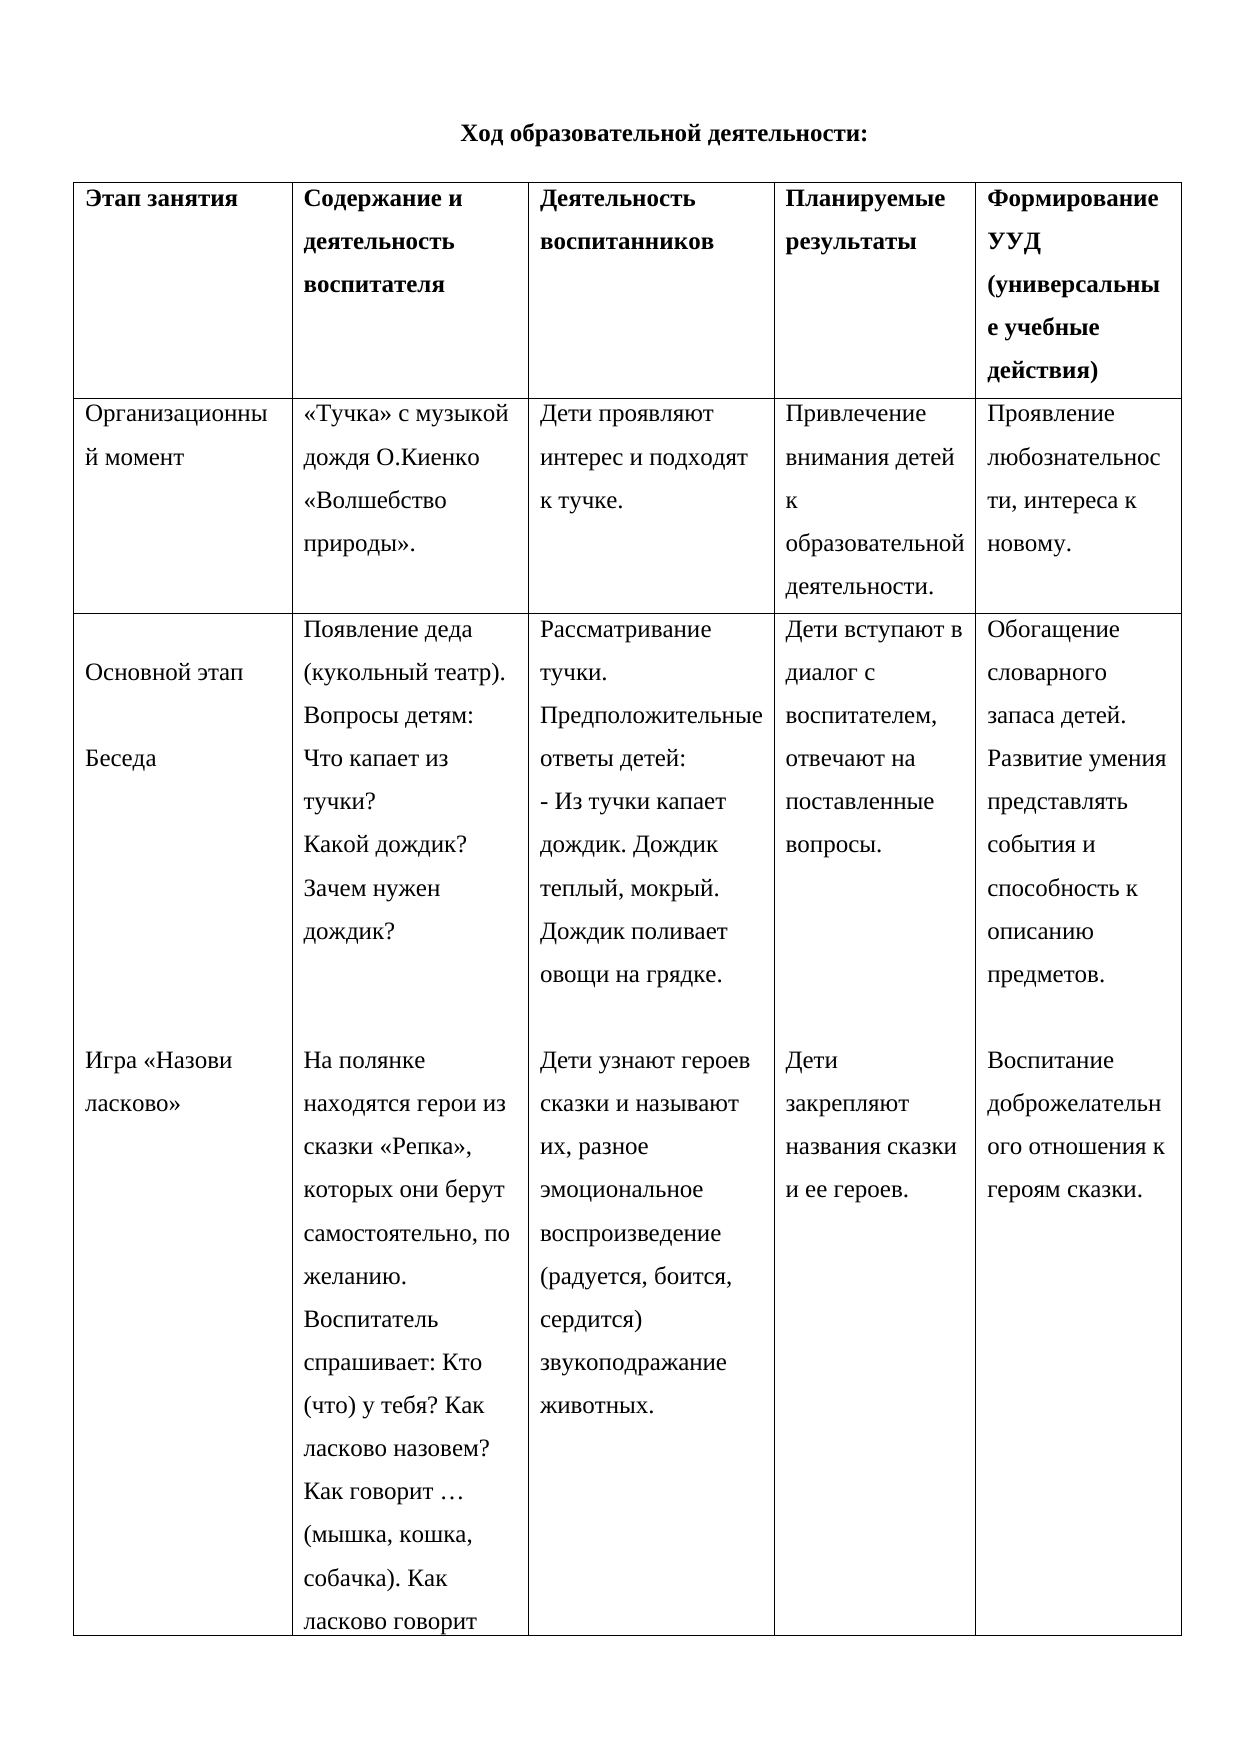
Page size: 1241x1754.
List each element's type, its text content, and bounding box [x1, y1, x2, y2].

table_header Формирование УУД (универсальные учебные действия) [976, 183, 1181, 397]
table_header Планируемые результаты [775, 183, 975, 397]
table_header Этап занятия [74, 183, 292, 397]
text Ход образовательной деятельности: [177, 118, 1152, 147]
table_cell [775, 614, 975, 1634]
table_cell Дети проявляют интерес и подходят к тучке. [529, 399, 774, 613]
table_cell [976, 614, 1181, 1634]
table_cell Привлечение внимания детей к образовательной деятельности. [775, 399, 975, 613]
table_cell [293, 614, 528, 1634]
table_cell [529, 614, 774, 1634]
table_cell Организационный момент [74, 399, 292, 613]
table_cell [74, 614, 292, 1634]
table_cell «Тучка» с музыкой дождя О.Киенко «Волшебство природы». [293, 399, 528, 613]
table_cell Проявление любознательности, интереса к новому. [976, 399, 1181, 613]
table_header Деятельность воспитанников [529, 183, 774, 397]
table_header Содержание и деятельность воспитателя [293, 183, 528, 397]
